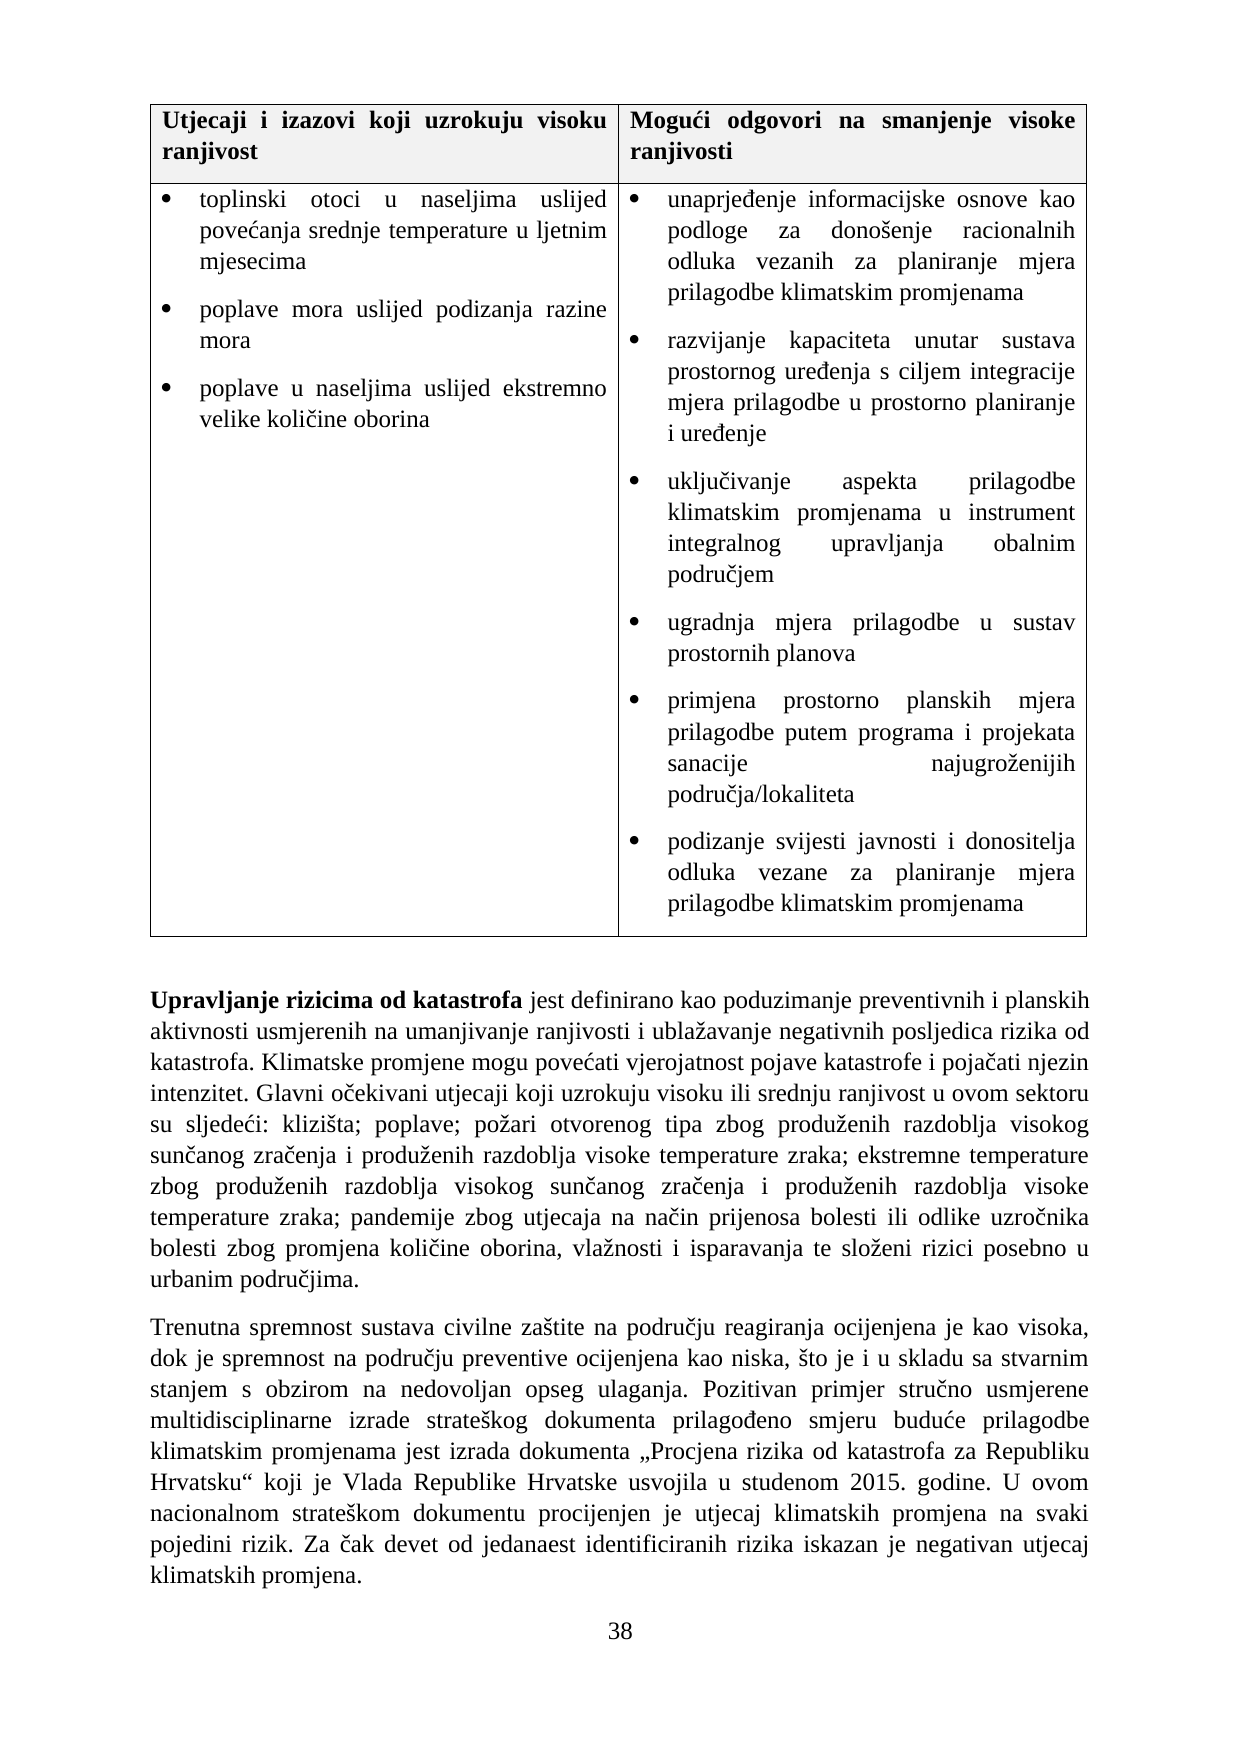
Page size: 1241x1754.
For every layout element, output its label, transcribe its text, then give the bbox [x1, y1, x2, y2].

text Upravljanje rizicima od katastrofa jest definirano kao poduzimanje preventivnih i planskih aktivnosti usmjerenih na umanjivanje ranjivosti i ublažavanje negativnih posljedica rizika od katastrofa. Klimatske promjene mogu povećati vjerojatnost pojave katastrofe i pojačati njezin intenzitet. Glavni očekivani utjecaji koji uzrokuju visoku ili srednju ranjivost u ovom sektoru su sljedeći: klizišta; poplave; požari otvorenog tipa zbog produženih razdoblja visokog sunčanog zračenja i produženih razdoblja visoke temperature zraka; ekstremne temperature zbog produženih razdoblja visokog sunčanog zračenja i produženih razdoblja visoke temperature zraka; pandemije zbog utjecaja na način prijenosa bolesti ili odlike uzročnika bolesti zbog promjena količine oborina, vlažnosti i isparavanja te složeni rizici posebno u urbanim područjima. [150, 985, 1090, 1293]
text Trenutna spremnost sustava civilne zaštite na području reagiranja ocijenjena je kao visoka, dok je spremnost na području preventive ocijenjena kao niska, što je i u skladu sa stvarnim stanjem s obzirom na nedovoljan opseg ulaganja. Pozitivan primjer stručno usmjerene multidisciplinarne izrade strateškog dokumenta prilagođeno smjeru buduće prilagodbe klimatskim promjenama jest izrada dokumenta „Procjena rizika od katastrofa za Republiku Hrvatsku“ koji je Vlada Republike Hrvatske usvojila u studenom 2015. godine. U ovom nacionalnom strateškom dokumentu procijenjen je utjecaj klimatskih promjena na svaki pojedini rizik. Za čak devet od jedanaest identificiranih rizika iskazan je negativan utjecaj klimatskih promjena. [150, 1312, 1090, 1589]
table_header Utjecaji i izazovi koji uzrokuju visoku ranjivost [151, 105, 618, 183]
table_cell toplinski otoci u naseljima uslijed povećanja srednje temperature u ljetnim mjesecima poplave mora uslijed podizanja razine mora poplave u naseljima uslijed ekstremno velike količine oborina [151, 184, 618, 936]
table_cell unaprjeđenje informacijske osnove kao podloge za donošenje racionalnih odluka vezanih za planiranje mjera prilagodbe klimatskim promjenama razvijanje kapaciteta unutar sustava prostornog uređenja s ciljem integracije mjera prilagodbe u prostorno planiranje i uređenje uključivanje aspekta prilagodbe klimatskim promjenama u instrument integralnog upravljanja obalnim područjem ugradnja mjera prilagodbe u sustav prostornih planova primjena prostorno planskih mjera prilagodbe putem programa i projekata sanacije najugroženijih područja/lokaliteta podizanje svijesti javnosti i donositelja odluka vezane za planiranje mjera prilagodbe klimatskim promjenama [619, 184, 1086, 936]
table_header Mogući odgovori na smanjenje visoke ranjivosti [619, 105, 1086, 183]
